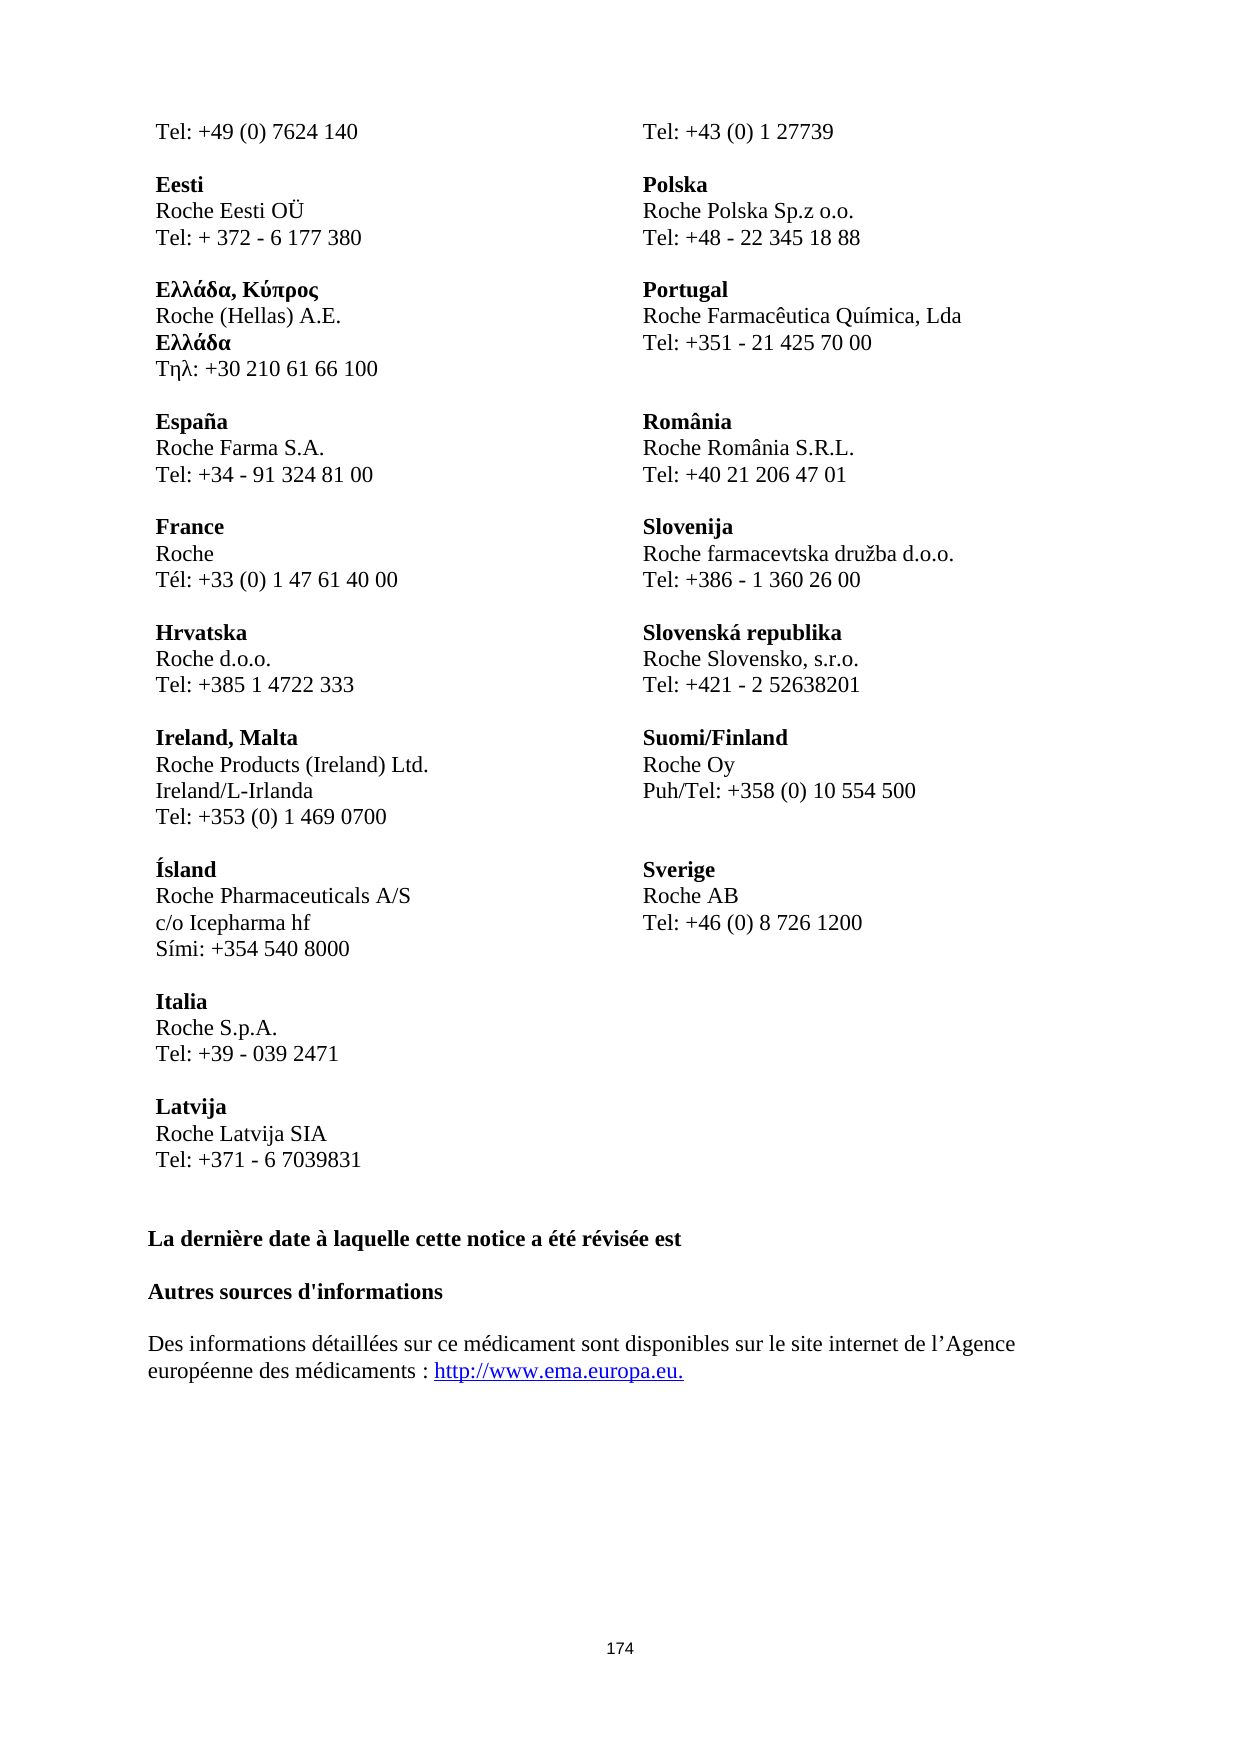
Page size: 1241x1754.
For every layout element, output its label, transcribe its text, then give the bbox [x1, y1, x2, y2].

list Autres sources d'informations [148, 1278, 1092, 1304]
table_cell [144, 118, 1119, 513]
list La dernière date à laquelle cette notice a été révisée est [148, 1225, 1092, 1251]
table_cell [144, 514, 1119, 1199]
list Des informations détaillées sur ce médicament sont disponibles sur le site internet de l’Agence européenne des médicaments : http://www.ema.europa.eu. [148, 1330, 1092, 1383]
